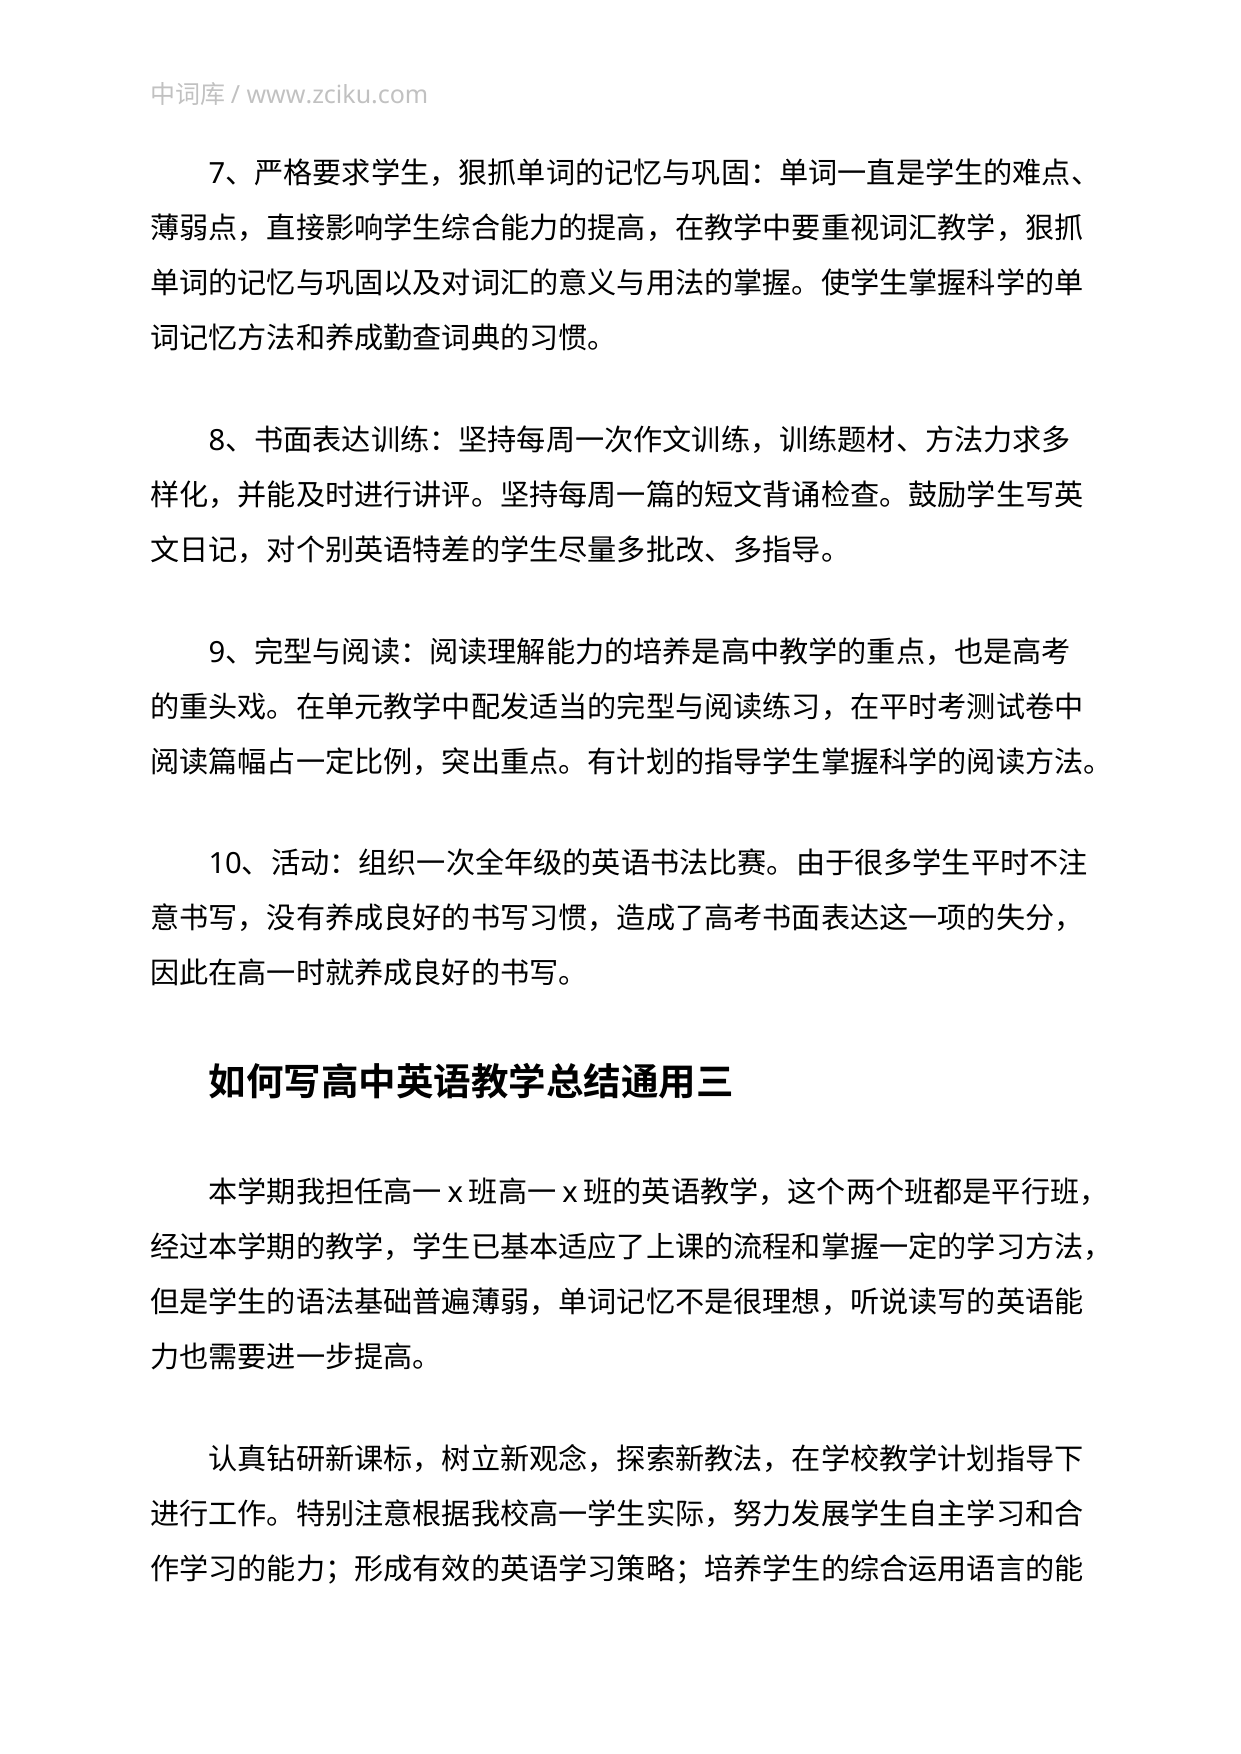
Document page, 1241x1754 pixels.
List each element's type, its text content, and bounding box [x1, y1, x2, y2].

text 本学期我担任高一x班高一x班的英语教学，这个两个班都是平行班，经过本学期的教学，学生已基本适应了上课的流程和掌握一定的学习方法，但是学生的语法基础普遍薄弱，单词记忆不是很理想，听说读写的英语能力也需要进一步提高。 [150, 1169, 1090, 1376]
text 如何写高中英语教学总结通用三 [150, 1052, 1090, 1106]
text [150, 1436, 1090, 1588]
text 7、严格要求学生，狠抓单词的记忆与巩固：单词一直是学生的难点、薄弱点，直接影响学生综合能力的提高，在教学中要重视词汇教学，狠抓单词的记忆与巩固以及对词汇的意义与用法的掌握。使学生掌握科学的单词记忆方法和养成勤查词典的习惯。 [150, 150, 1090, 357]
text 8、书面表达训练：坚持每周一次作文训练，训练题材、方法力求多样化，并能及时进行讲评。坚持每周一篇的短文背诵检查。鼓励学生写英文日记，对个别英语特差的学生尽量多批改、多指导。 [150, 417, 1090, 569]
text 9、完型与阅读：阅读理解能力的培养是高中教学的重点，也是高考的重头戏。在单元教学中配发适当的完型与阅读练习，在平时考测试卷中阅读篇幅占一定比例，突出重点。有计划的指导学生掌握科学的阅读方法。 [150, 628, 1090, 780]
text 10、活动：组织一次全年级的英语书法比赛。由于很多学生平时不注意书写，没有养成良好的书写习惯，造成了高考书面表达这一项的失分，因此在高一时就养成良好的书写。 [150, 840, 1090, 992]
